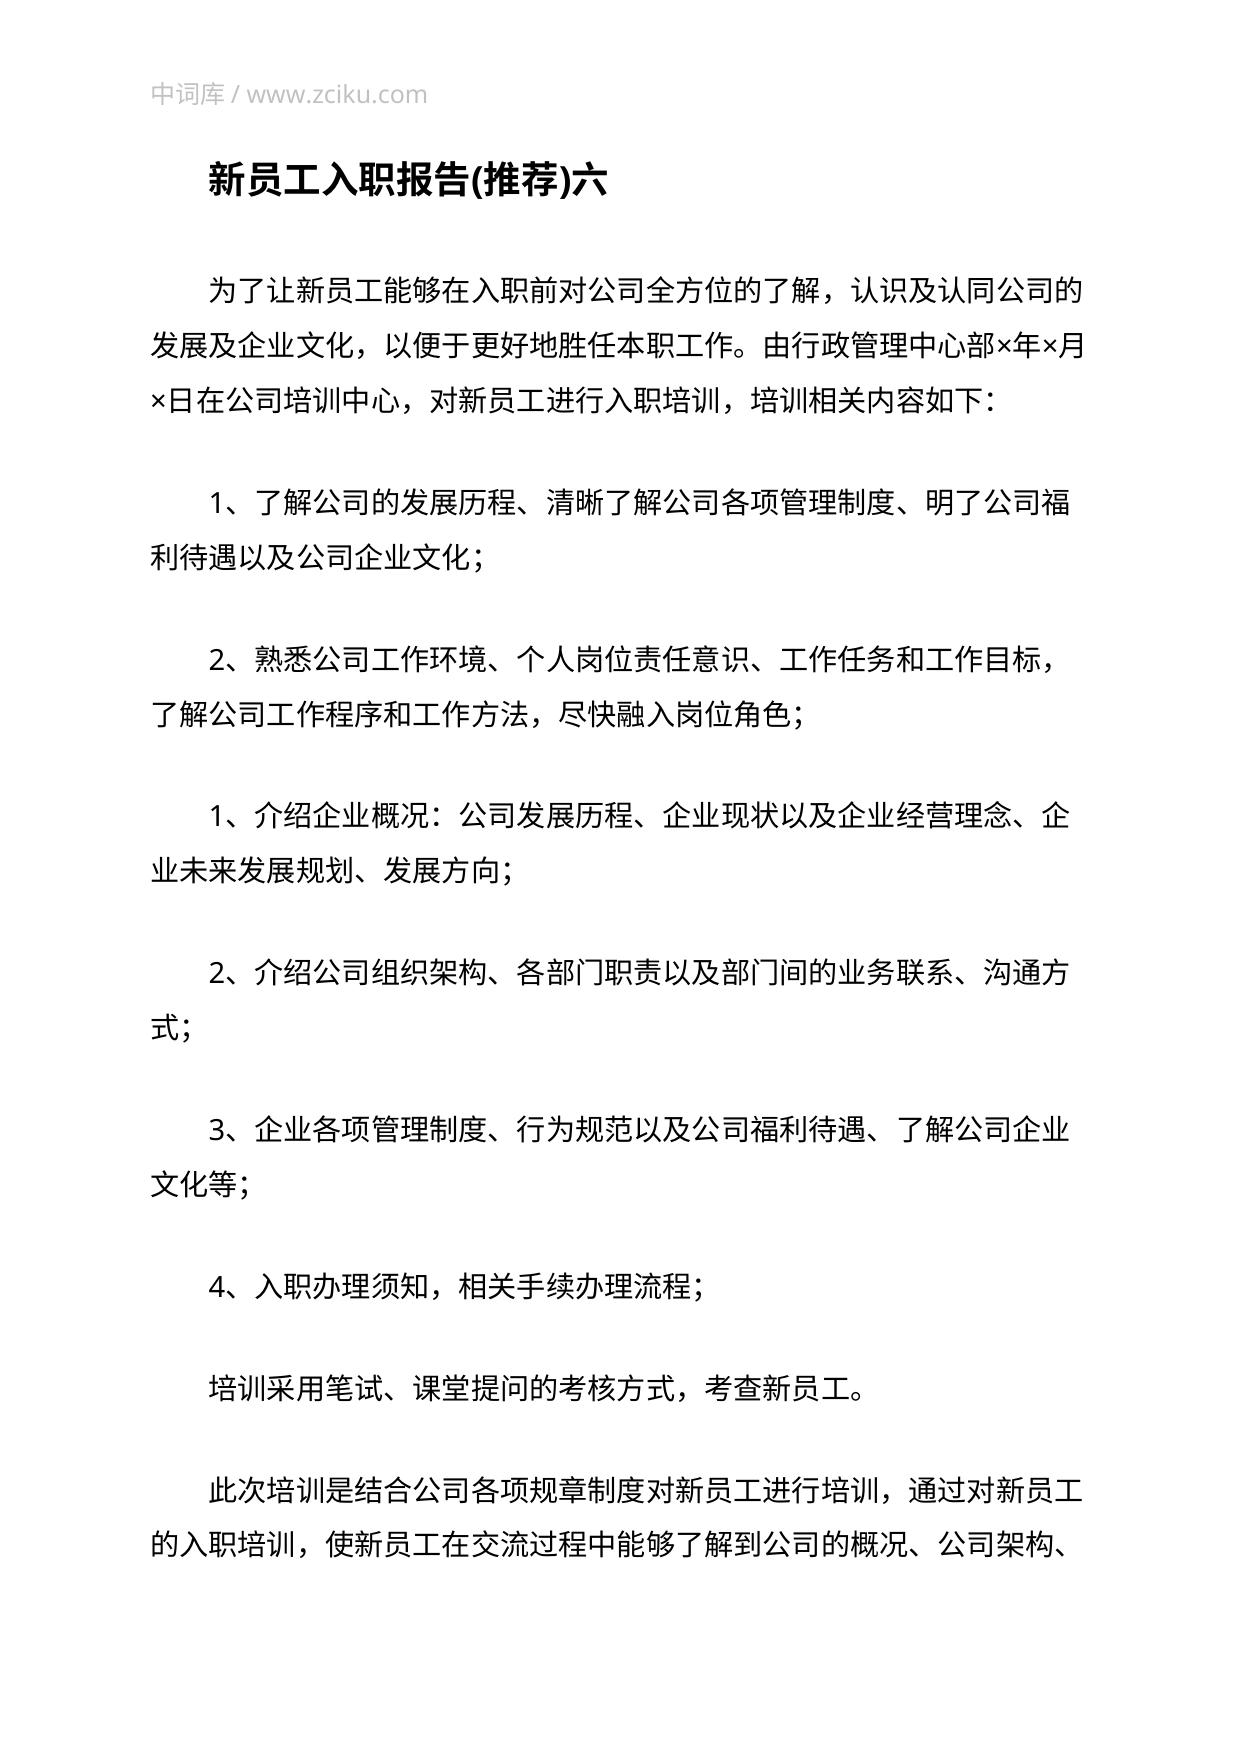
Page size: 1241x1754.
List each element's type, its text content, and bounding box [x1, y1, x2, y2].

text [150, 1467, 1090, 1564]
text 3、企业各项管理制度、行为规范以及公司福利待遇、了解公司企业文化等； [150, 1107, 1090, 1204]
text 为了让新员工能够在入职前对公司全方位的了解，认识及认同公司的发展及企业文化，以便于更好地胜任本职工作。由行政管理中心部×年×月×日在公司培训中心，对新员工进行入职培训，培训相关内容如下： [150, 268, 1090, 420]
text 4、入职办理须知，相关手续办理流程； [150, 1263, 1090, 1306]
text 2、熟悉公司工作环境、个人岗位责任意识、工作任务和工作目标，了解公司工作程序和工作方法，尽快融入岗位角色； [150, 636, 1090, 733]
text 2、介绍公司组织架构、各部门职责以及部门间的业务联系、沟通方式； [150, 950, 1090, 1047]
text 培训采用笔试、课堂提问的考核方式，考查新员工。 [150, 1365, 1090, 1408]
text 1、介绍企业概况：公司发展历程、企业现状以及企业经营理念、企业未来发展规划、发展方向； [150, 793, 1090, 890]
text 1、了解公司的发展历程、清晰了解公司各项管理制度、明了公司福利待遇以及公司企业文化； [150, 479, 1090, 577]
text 新员工入职报告(推荐)六 [150, 150, 1090, 204]
